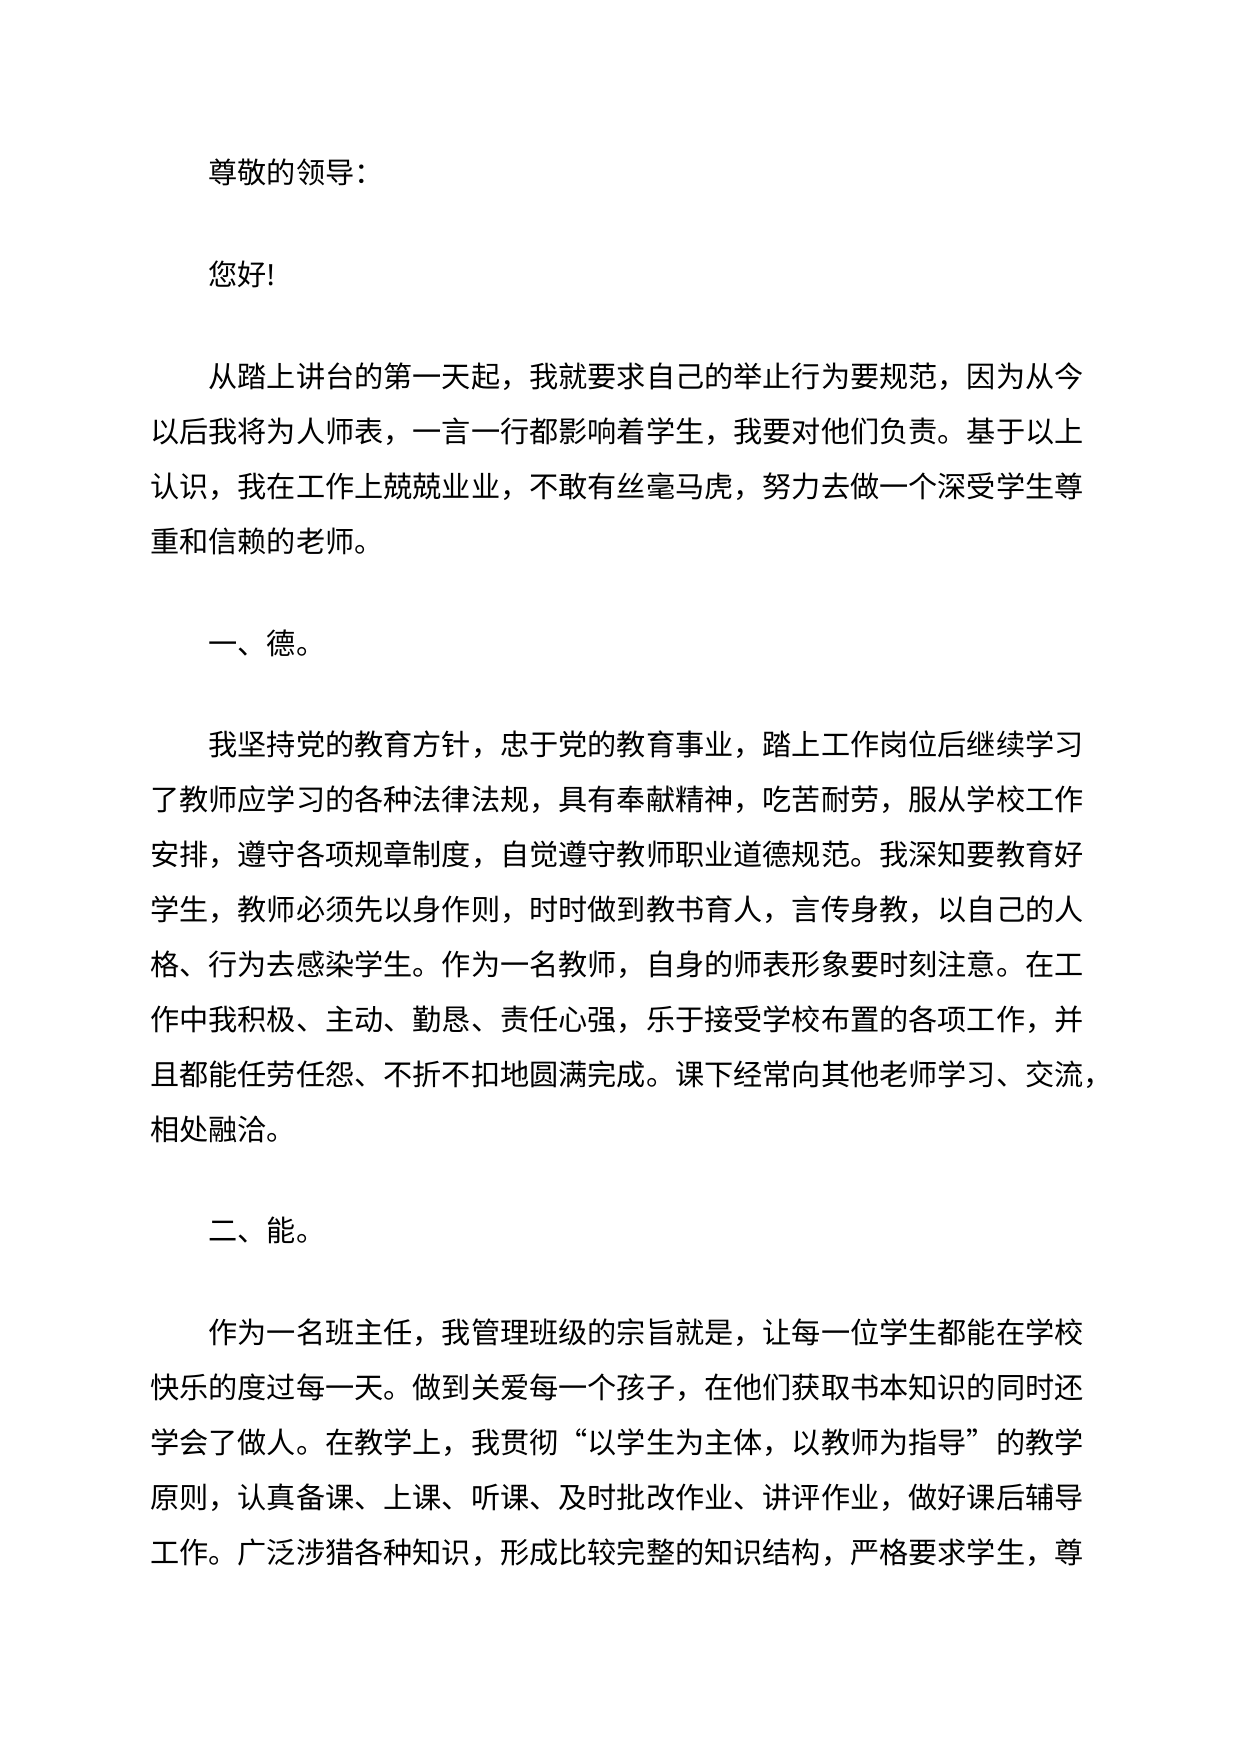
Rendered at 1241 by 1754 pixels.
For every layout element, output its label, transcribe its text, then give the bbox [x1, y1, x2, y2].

text 您好! [150, 252, 1090, 294]
text 二、能。 [150, 1208, 1090, 1250]
text 从踏上讲台的第一天起，我就要求自己的举止行为要规范，因为从今以后我将为人师表，一言一行都影响着学生，我要对他们负责。基于以上认识，我在工作上兢兢业业，不敢有丝毫马虎，努力去做一个深受学生尊重和信赖的老师。 [150, 354, 1090, 561]
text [150, 1310, 1090, 1572]
text 尊敬的领导： [150, 150, 1090, 192]
text 我坚持党的教育方针，忠于党的教育事业，踏上工作岗位后继续学习了教师应学习的各种法律法规，具有奉献精神，吃苦耐劳，服从学校工作安排，遵守各项规章制度，自觉遵守教师职业道德规范。我深知要教育好学生，教师必须先以身作则，时时做到教书育人，言传身教，以自己的人格、行为去感染学生。作为一名教师，自身的师表形象要时刻注意。在工作中我积极、主动、勤恳、责任心强，乐于接受学校布置的各项工作，并且都能任劳任怨、不折不扣地圆满完成。课下经常向其他老师学习、交流，相处融洽。 [150, 722, 1090, 1148]
text 一、德。 [150, 620, 1090, 662]
